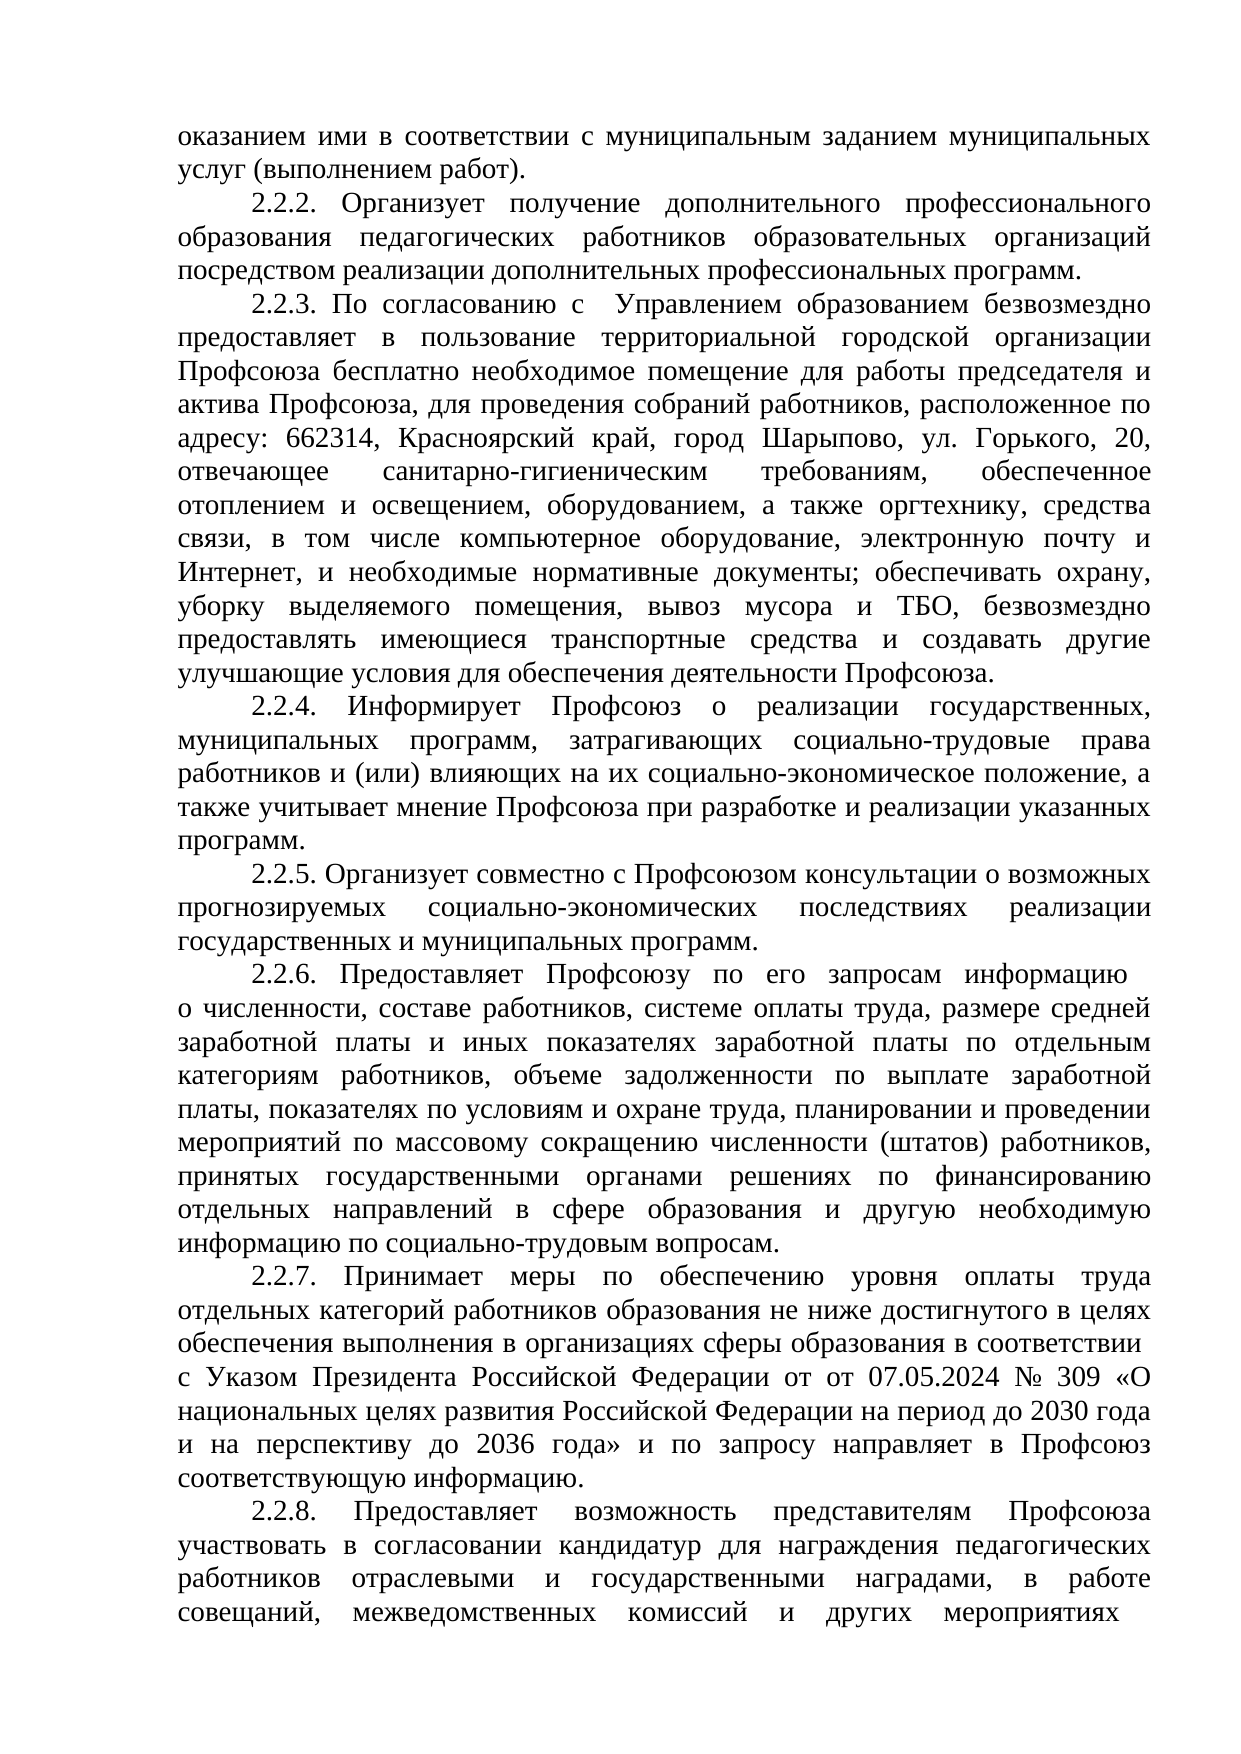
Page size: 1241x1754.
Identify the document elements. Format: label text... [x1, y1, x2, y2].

text 2.2.7. Принимает меры по обеспечению уровня оплаты труда отдельных категорий работников образования не ниже достигнутого в целях обеспечения выполнения в организациях сферы образования в соответствии с Указом Президента Российской Федерации от от 07.05.2024 № 309 «О национальных целях развития Российской Федерации на период до 2030 года и на перспективу до 2036 года» и по запросу направляет в Профсоюз соответствующую информацию. [177, 1258, 1152, 1493]
text 2.2.5. Организует совместно с Профсоюзом консультации о возможных прогнозируемых социально-экономических последствиях реализации государственных и муниципальных программ. [177, 856, 1152, 957]
text 2.2.6. Предоставляет Профсоюзу по его запросам информацию о численности, составе работников, системе оплаты труда, размере средней заработной платы и иных показателях заработной платы по отдельным категориям работников, объеме задолженности по выплате заработной платы, показателях по условиям и охране труда, планировании и проведении мероприятий по массовому сокращению численности (штатов) работников, принятых государственными органами решениях по финансированию отдельных направлений в сфере образования и другую необходимую информацию по социально-трудовым вопросам. [177, 957, 1152, 1258]
text 2.2.2. Организует получение дополнительного профессионального образования педагогических работников образовательных организаций посредством реализации дополнительных профессиональных программ. [177, 185, 1152, 286]
text 2.2.3. По согласованию с Управлением образованием безвозмездно предоставляет в пользование территориальной городской организации Профсоюза бесплатно необходимое помещение для работы председателя и актива Профсоюза, для проведения собраний работников, расположенное по адресу: 662314, Красноярский край, город Шарыпово, ул. Горького, 20, отвечающее санитарно-гигиеническим требованиям, обеспеченное отоплением и освещением, оборудованием, а также оргтехнику, средства связи, в том числе компьютерное оборудование, электронную почту и Интернет, и необходимые нормативные документы; обеспечивать охрану, уборку выделяемого помещения, вывоз мусора и ТБО, безвозмездно предоставлять имеющиеся транспортные средства и создавать другие улучшающие условия для обеспечения деятельности Профсоюза. [177, 286, 1152, 688]
text 2.2.4. Информирует Профсоюз о реализации государственных, муниципальных программ, затрагивающих социально-трудовые права работников и (или) влияющих на их социально-экономическое положение, а также учитывает мнение Профсоюза при разработке и реализации указанных программ. [177, 688, 1152, 856]
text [177, 1493, 1152, 1627]
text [177, 118, 1152, 185]
